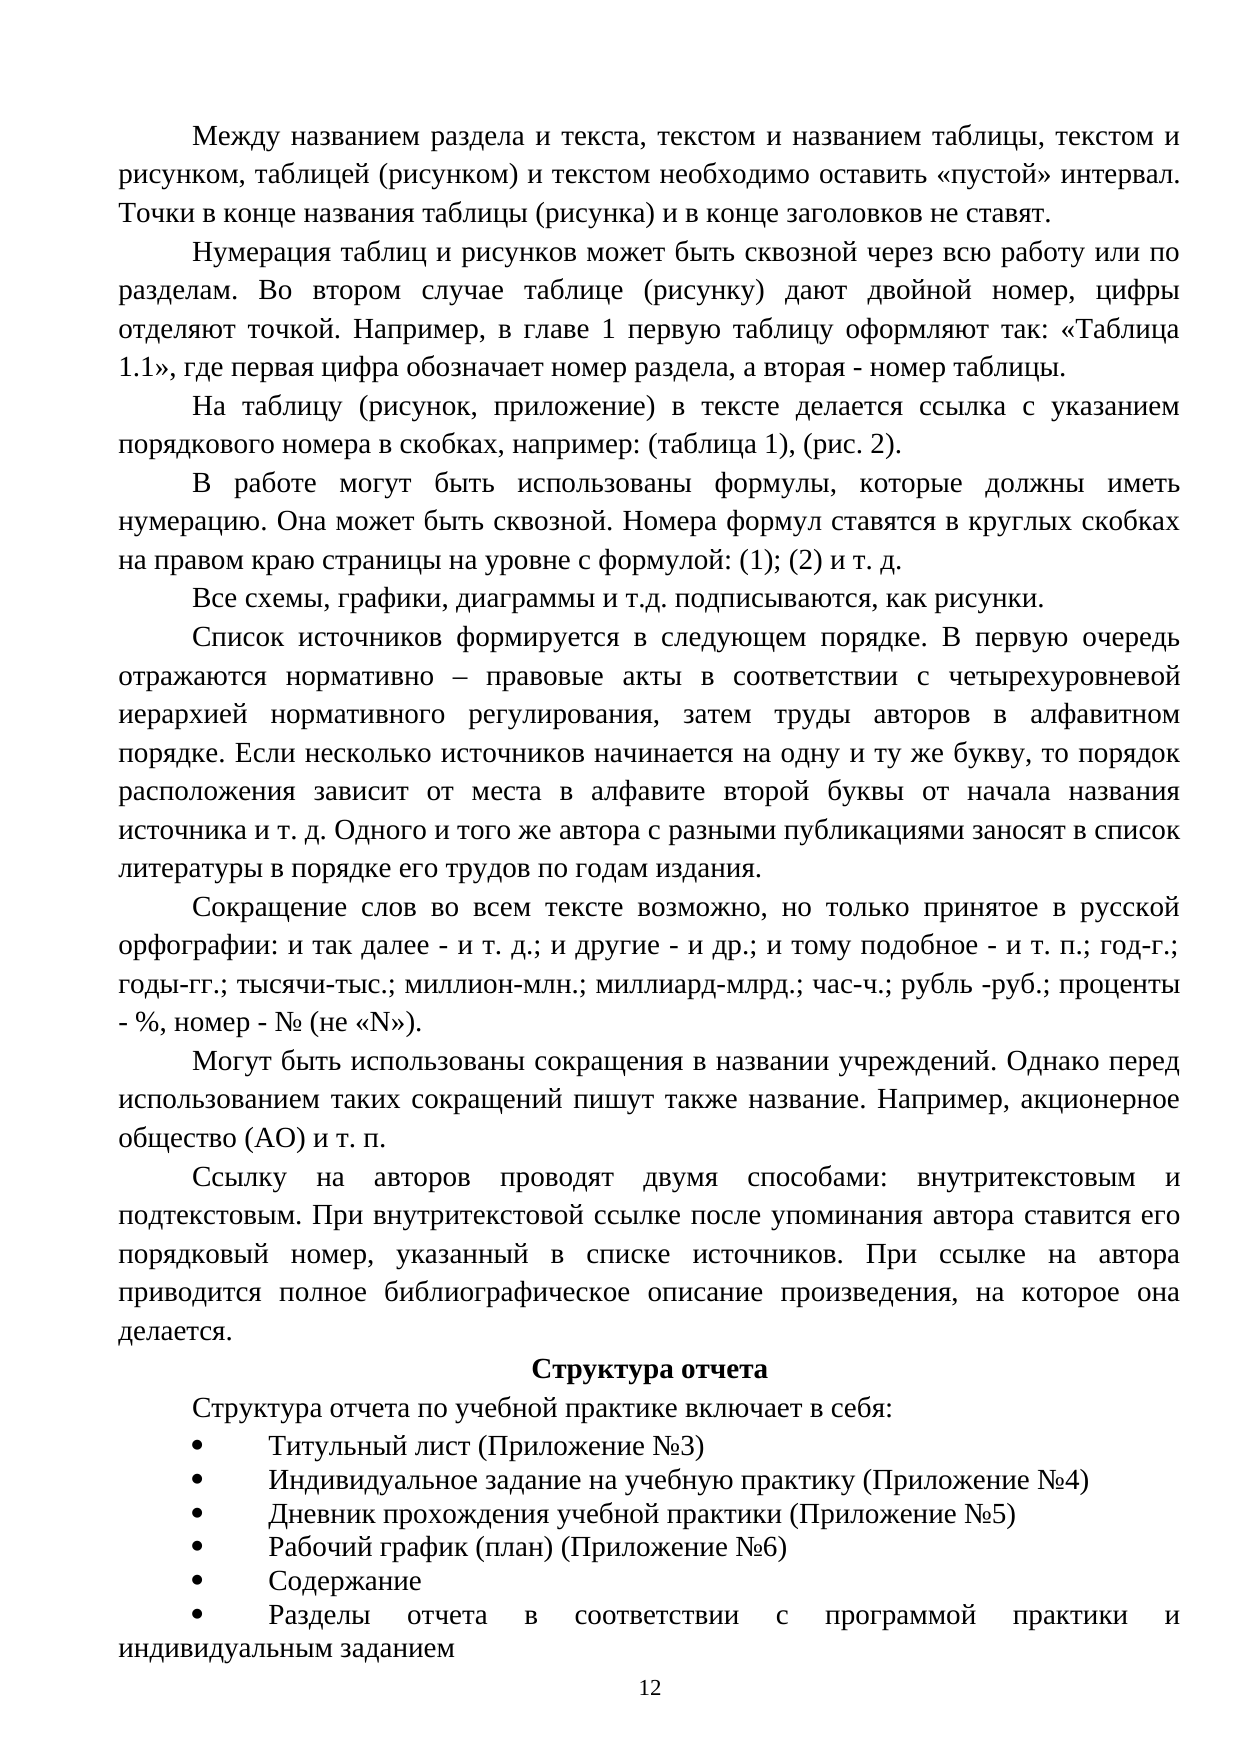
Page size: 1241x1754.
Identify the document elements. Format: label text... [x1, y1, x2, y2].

text Нумерация таблиц и рисунков может быть сквозной через всю работу или по разделам. Во втором случае таблице (рисунку) дают двойной номер, цифры отделяют точкой. Например, в главе 1 первую таблицу оформляют так: «Таблица 1.1», где первая цифра обозначает номер раздела, а вторая - номер таблицы. [118, 234, 1181, 383]
text Список источников формируется в следующем порядке. В первую очередь отражаются нормативно – правовые акты в соответствии с четырехуровневой иерархией нормативного регулирования, затем труды авторов в алфавитном порядке. Если несколько источников начинается на одну и ту же букву, то порядок расположения зависит от места в алфавите второй буквы от начала названия источника и т. д. Одного и того же автора с разными публикациями заносят в список литературы в порядке его трудов по годам издания. [118, 619, 1181, 884]
list Титульный лист (Приложение №3) [118, 1428, 1181, 1462]
list Дневник прохождения учебной практики (Приложение №5) [118, 1496, 1181, 1529]
list Разделы отчета в соответствии с программой практики и индивидуальным заданием [118, 1597, 1181, 1664]
text Ссылку на авторов проводят двумя способами: внутритекстовым и подтекстовым. При внутритекстовой ссылке после упоминания автора ставится его порядковый номер, указанный в списке источников. При ссылке на автора приводится полное библиографическое описание произведения, на которое она делается. [118, 1159, 1181, 1346]
list Содержание [118, 1563, 1181, 1597]
list Рабочий график (план) (Приложение №6) [118, 1529, 1181, 1563]
text Могут быть использованы сокращения в названии учреждений. Однако перед использованием таких сокращений пишут также название. Например, акционерное общество (АО) и т. п. [118, 1043, 1181, 1154]
text На таблицу (рисунок, приложение) в тексте делается ссылка с указанием порядкового номера в скобках, например: (таблица 1), (рис. 2). [118, 388, 1181, 460]
text Между названием раздела и текста, текстом и названием таблицы, текстом и рисунком, таблицей (рисунком) и текстом необходимо оставить «пустой» интервал. Точки в конце названия таблицы (рисунка) и в конце заголовков не ставят. [118, 118, 1181, 229]
list Индивидуальное задание на учебную практику (Приложение №4) [118, 1462, 1181, 1496]
text Структура отчета по учебной практике включает в себя: [118, 1390, 1181, 1423]
text В работе могут быть использованы формулы, которые должны иметь нумерацию. Она может быть сквозной. Номера формул ставятся в круглых скобках на правом краю страницы на уровне с формулой: (1); (2) и т. д. [118, 465, 1181, 576]
text Сокращение слов во всем тексте возможно, но только принятое в русской орфографии: и так далее - и т. д.; и другие - и др.; и тому подобное - и т. п.; год-г.; годы-гг.; тысячи-тыс.; миллион-млн.; миллиард-млрд.; час-ч.; рубль -руб.; проценты - %, номер - № (не «N»). [118, 889, 1181, 1038]
text Все схемы, графики, диаграммы и т.д. подписываются, как рисунки. [118, 581, 1181, 614]
text Структура отчета [118, 1351, 1181, 1385]
